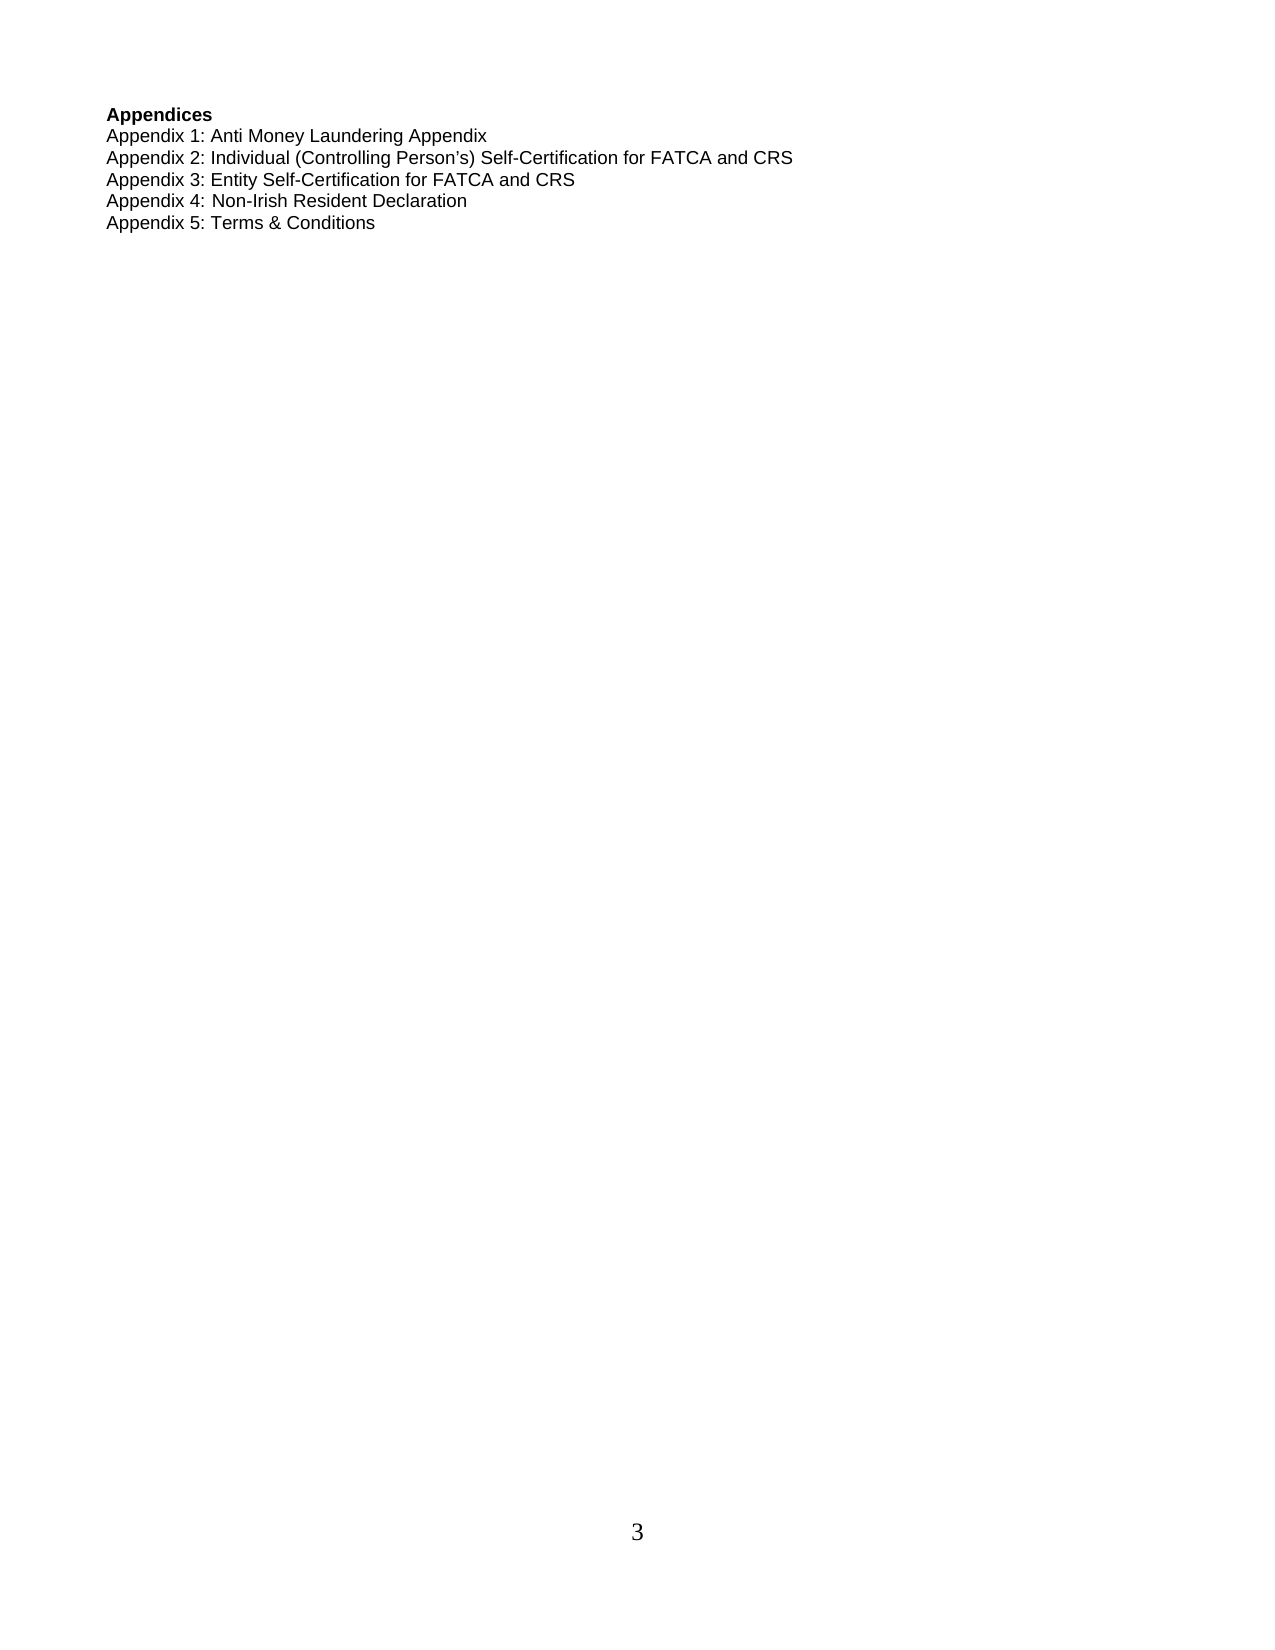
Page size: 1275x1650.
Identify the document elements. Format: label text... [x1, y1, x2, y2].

text Appendix 3: Entity Self-Certification for FATCA and CRS [106, 168, 1169, 190]
text Appendix 4: Non-Irish Resident Declaration [106, 190, 1169, 212]
text Appendix 2: Individual (Controlling Person’s) Self-Certification for FATCA and CRS [106, 147, 1169, 168]
text Appendix 1: Anti Money Laundering Appendix [106, 125, 1169, 147]
text Appendix 5: Terms & Conditions [106, 212, 1169, 233]
text Appendices [106, 104, 1169, 125]
